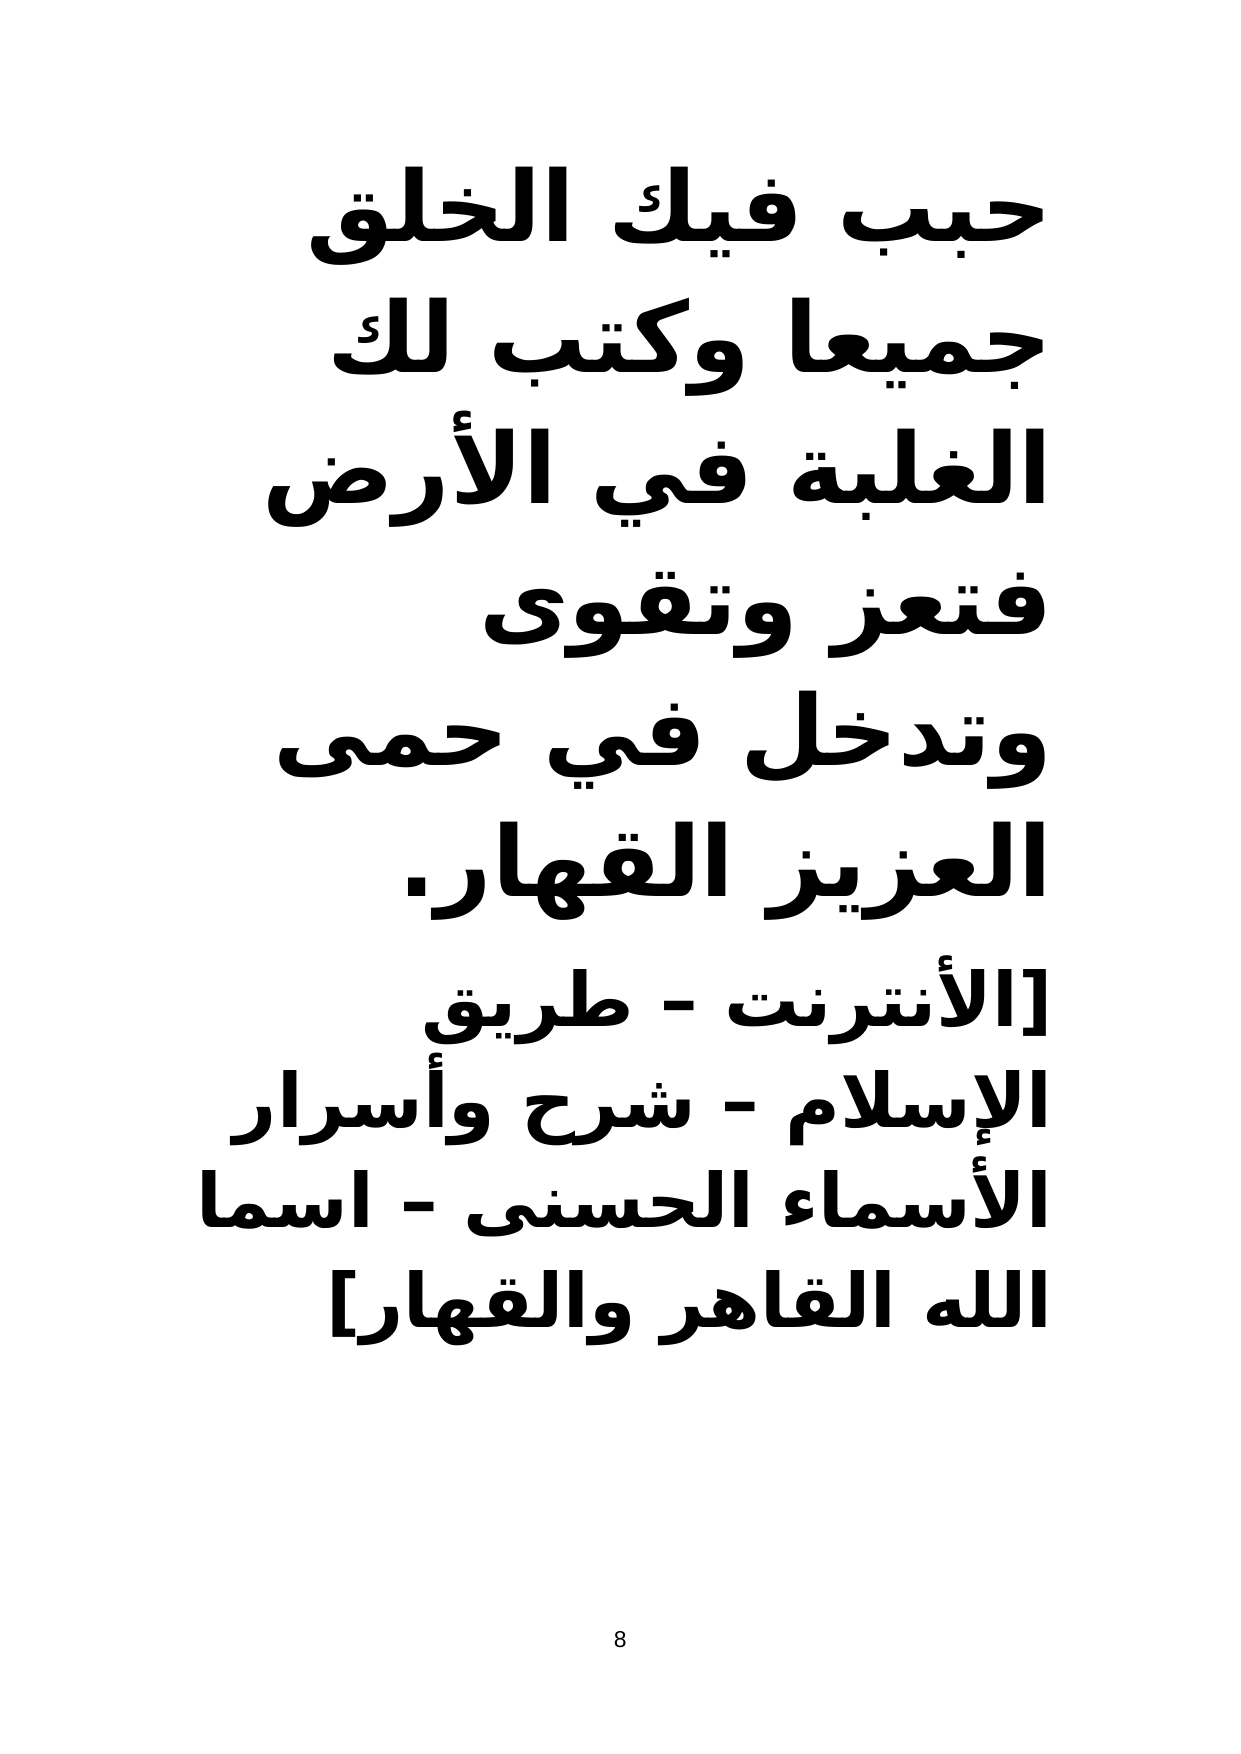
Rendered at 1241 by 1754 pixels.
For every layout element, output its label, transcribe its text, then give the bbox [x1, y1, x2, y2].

text [الأنترنت – طريق الإسلام – شرح وأسرار الأسماء الحسنى – اسما الله القاهر والقهار] [187, 957, 1053, 1345]
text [187, 150, 1053, 919]
